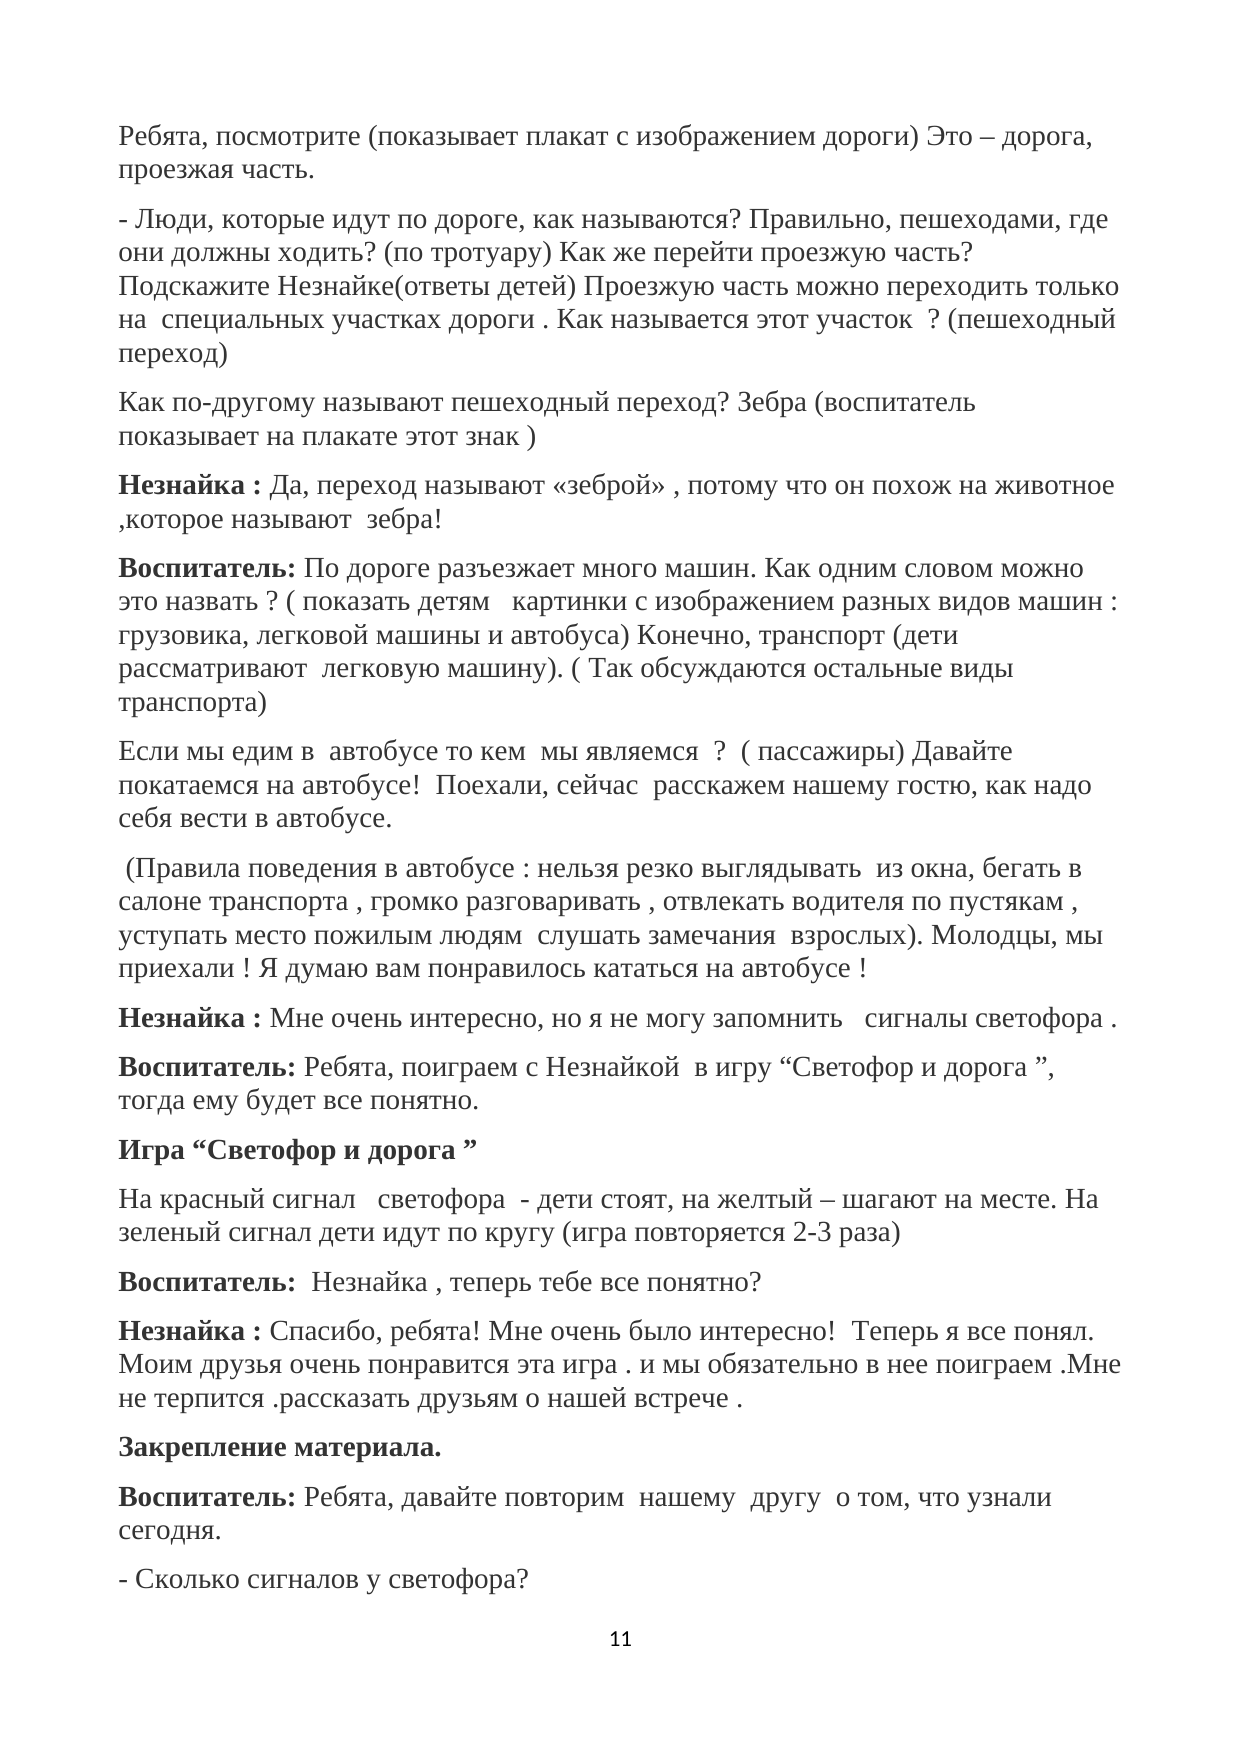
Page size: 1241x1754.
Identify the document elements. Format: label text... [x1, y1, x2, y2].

text Незнайка : Мне очень интересно, но я не могу запомнить сигналы светофора . [118, 1000, 1122, 1033]
text На красный сигнал светофора - дети стоят, на желтый – шагают на месте. На зеленый сигнал дети идут по кругу (игра повторяется 2-3 раза) [118, 1181, 1122, 1248]
text Воспитатель: По дороге разъезжает много машин. Как одним словом можно это назвать ? ( показать детям картинки с изображением разных видов машин : грузовика, легковой машины и автобуса) Конечно, транспорт (дети рассматривают легковую машину). ( Так обсуждаются остальные виды транспорта) [118, 550, 1122, 718]
text Воспитатель: Ребята, поиграем с Незнайкой в игру “Светофор и дорога ”, тогда ему будет все понятно. [118, 1049, 1122, 1116]
text Воспитатель: Ребята, давайте повторим нашему другу о том, что узнали сегодня. [118, 1479, 1122, 1546]
text Незнайка : Спасибо, ребята! Мне очень было интересно! Теперь я все понял. Моим друзья очень понравится эта игра . и мы обязательно в нее поиграем .Мне не терпится .рассказать друзьям о нашей встрече . [118, 1313, 1122, 1414]
text Игра “Светофор и дорога ” [118, 1132, 1122, 1165]
text - Сколько сигналов у светофора? [118, 1562, 1122, 1595]
text Как по-другому называют пешеходный переход? Зебра (воспитатель показывает на плакате этот знак ) [118, 384, 1122, 451]
text (Правила поведения в автобусе : нельзя резко выглядывать из окна, бегать в салоне транспорта , громко разговаривать , отвлекать водителя по пустякам , уступать место пожилым людям слушать замечания взрослых). Молодцы, мы приехали ! Я думаю вам понравилось кататься на автобусе ! [118, 850, 1122, 984]
text Ребята, посмотрите (показывает плакат с изображением дороги) Это – дорога, проезжая часть. [118, 118, 1122, 185]
text Если мы едим в автобусе то кем мы являемся ? ( пассажиры) Давайте покатаемся на автобусе! Поехали, сейчас расскажем нашему гостю, как надо себя вести в автобусе. [118, 733, 1122, 834]
text Воспитатель: Незнайка , теперь тебе все понятно? [118, 1264, 1122, 1297]
text Незнайка : Да, переход называют «зеброй» , потому что он похож на животное ,которое называют зебра! [118, 467, 1122, 534]
text Закрепление материала. [118, 1429, 1122, 1463]
text - Люди, которые идут по дороге, как называются? Правильно, пешеходами, где они должны ходить? (по тротуару) Как же перейти проезжую часть? Подскажите Незнайке(ответы детей) Проезжую часть можно переходить только на специальных участках дороги . Как называется этот участок ? (пешеходный переход) [118, 201, 1122, 369]
